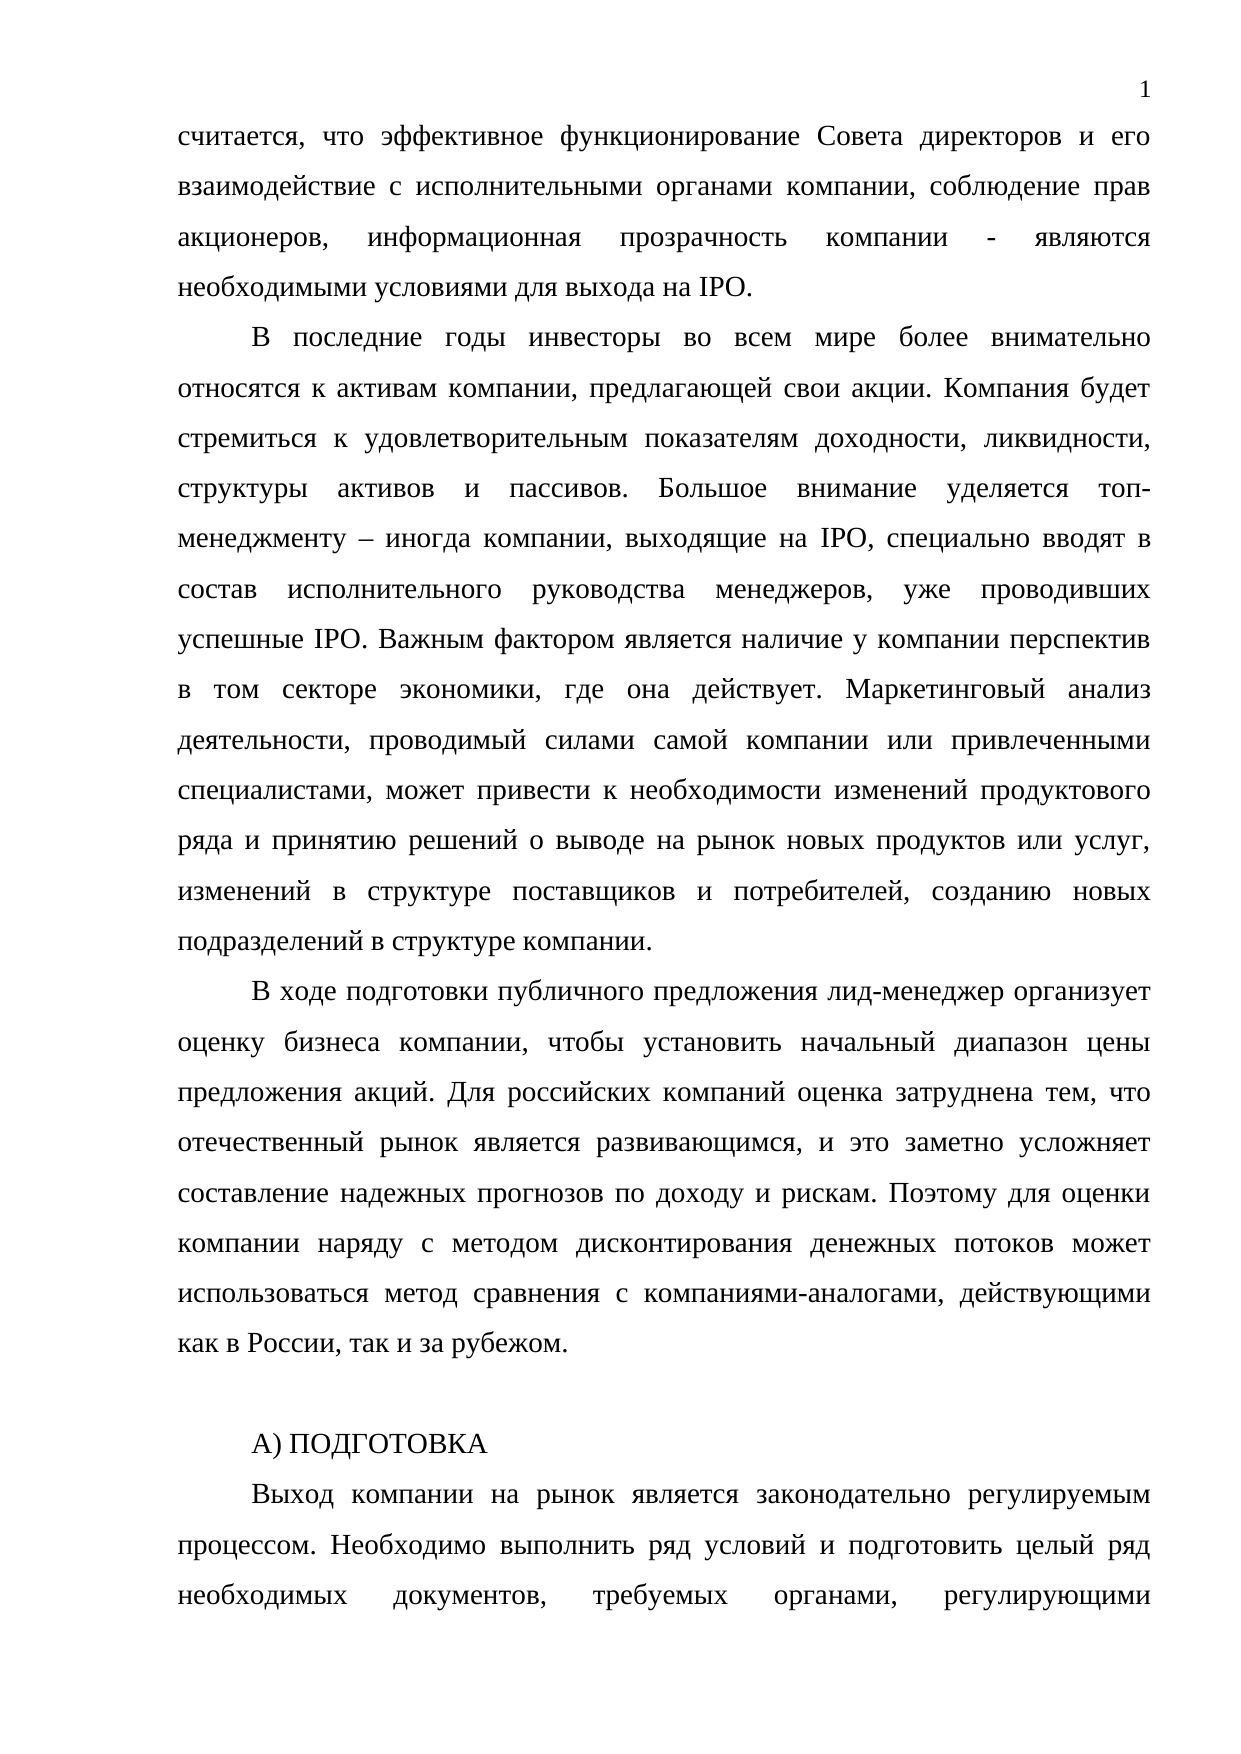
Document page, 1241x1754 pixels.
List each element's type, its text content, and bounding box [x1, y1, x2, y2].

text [177, 118, 1152, 303]
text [177, 1477, 1152, 1611]
text А) ПОДГОТОВКА [177, 1426, 1152, 1460]
text В ходе подготовки публичного предложения лид-менеджер организует оценку бизнеса компании, чтобы установить начальный диапазон цены предложения акций. Для российских компаний оценка затруднена тем, что отечественный рынок является развивающимся, и это заметно усложняет составление надежных прогнозов по доходу и рискам. Поэтому для оценки компании наряду с методом дисконтирования денежных потоков может использоваться метод сравнения с компаниями-аналогами, действующими как в России, так и за рубежом. [177, 973, 1152, 1359]
text В последние годы инвесторы во всем мире более внимательно относятся к активам компании, предлагающей свои акции. Компания будет стремиться к удовлетворительным показателям доходности, ликвидности, структуры активов и пассивов. Большое внимание уделяется топ-менеджменту – иногда компании, выходящие на IPO, специально вводят в состав исполнительного руководства менеджеров, уже проводивших успешные IPO. Важным фактором является наличие у компании перспектив в том секторе экономики, где она действует. Маркетинговый анализ деятельности, проводимый силами самой компании или привлеченными специалистами, может привести к необходимости изменений продуктового ряда и принятию решений о выводе на рынок новых продуктов или услуг, изменений в структуре поставщиков и потребителей, созданию новых подразделений в структуре компании. [177, 319, 1152, 957]
